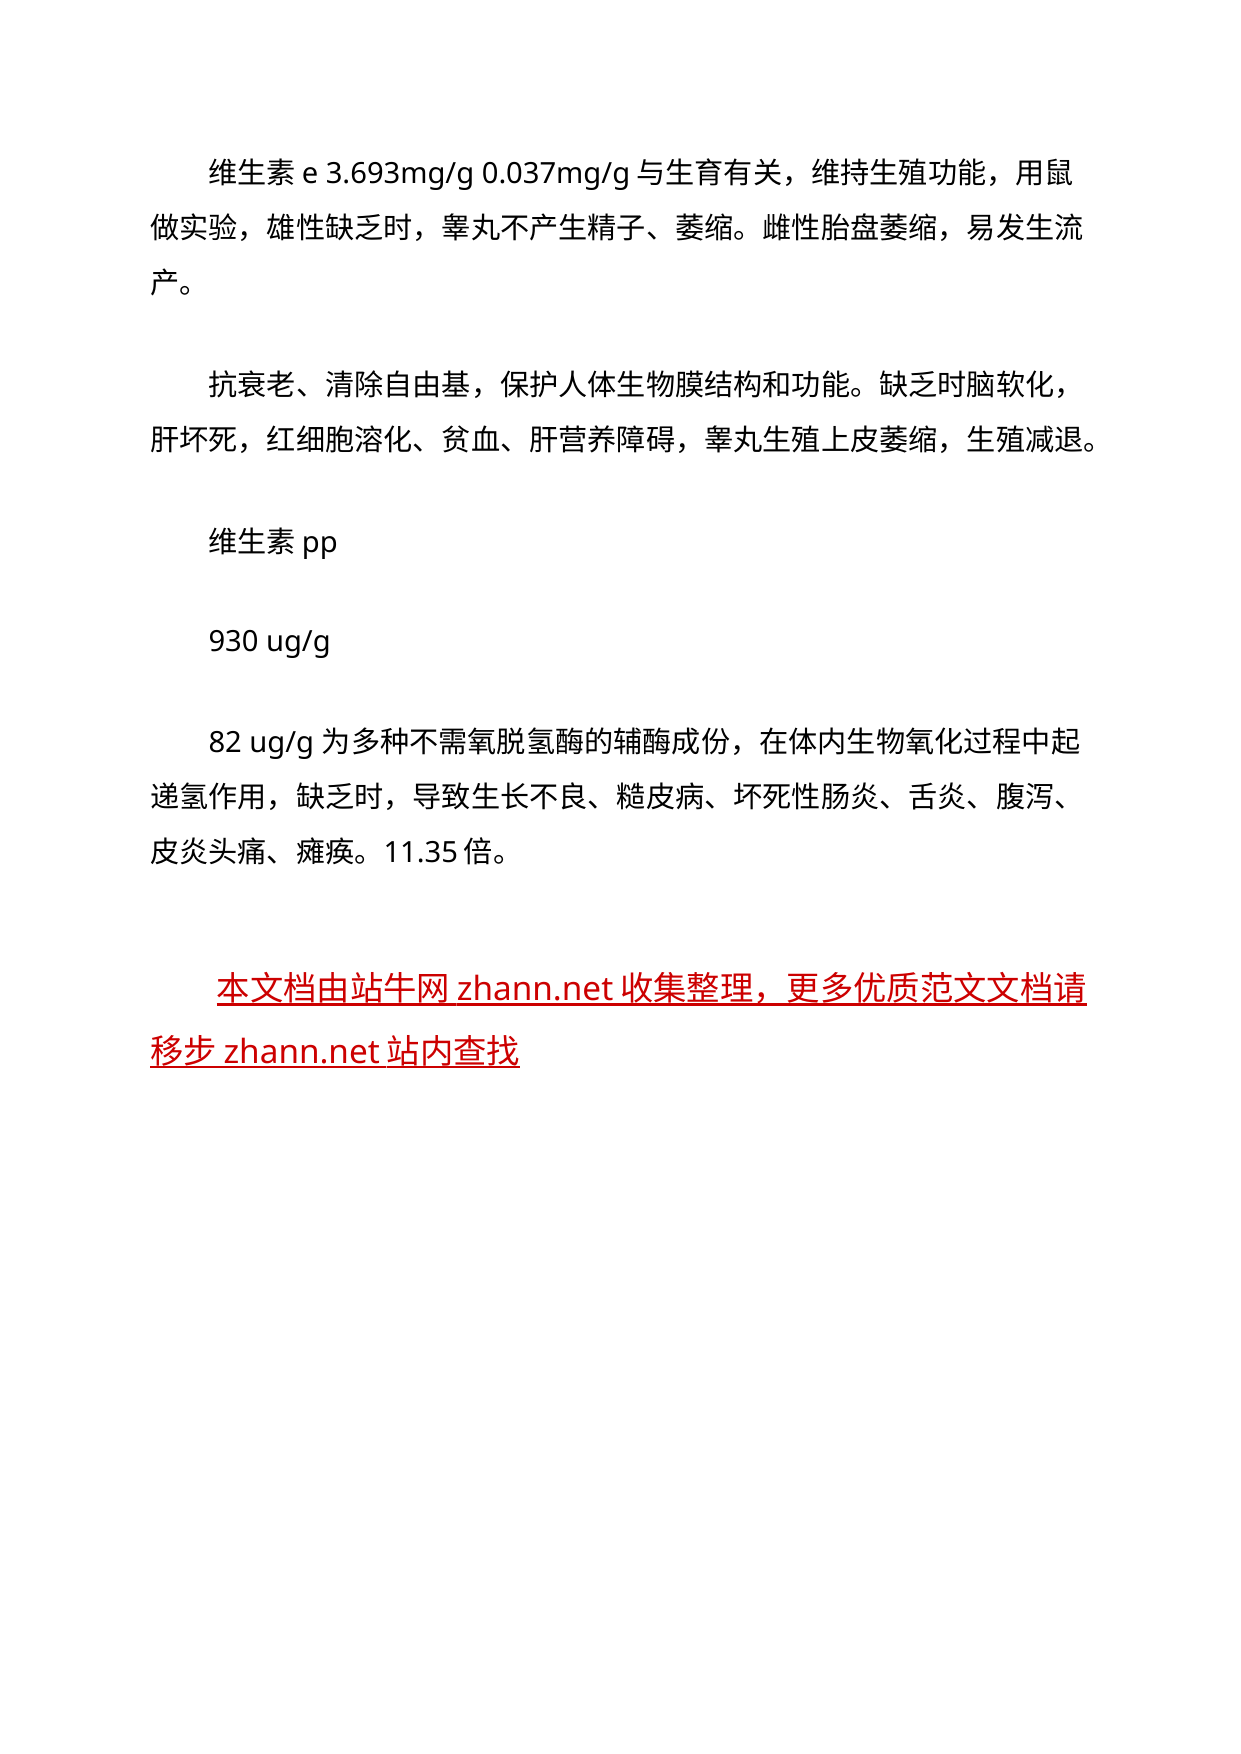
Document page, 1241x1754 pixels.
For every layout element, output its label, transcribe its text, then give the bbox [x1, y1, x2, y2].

text 930 ug/g [150, 620, 1090, 660]
text 维生素e 3.693mg/g 0.037mg/g与生育有关，维持生殖功能，用鼠做实验，雄性缺乏时，睾丸不产生精子、萎缩。雌性胎盘萎缩，易发生流产。 [150, 150, 1090, 302]
text 本文档由站牛网zhann.net收集整理，更多优质范文文档请移步zhann.net站内查找 [150, 962, 1090, 1073]
text 维生素pp [150, 518, 1090, 561]
text 抗衰老、清除自由基，保护人体生物膜结构和功能。缺乏时脑软化，肝坏死，红细胞溶化、贫血、肝营养障碍，睾丸生殖上皮萎缩，生殖减退。 [150, 362, 1090, 459]
text 82 ug/g 为多种不需氧脱氢酶的辅酶成份，在体内生物氧化过程中起递氢作用，缺乏时，导致生长不良、糙皮病、坏死性肠炎、舌炎、腹泻、皮炎头痛、瘫痪。11.35倍。 [150, 719, 1090, 871]
